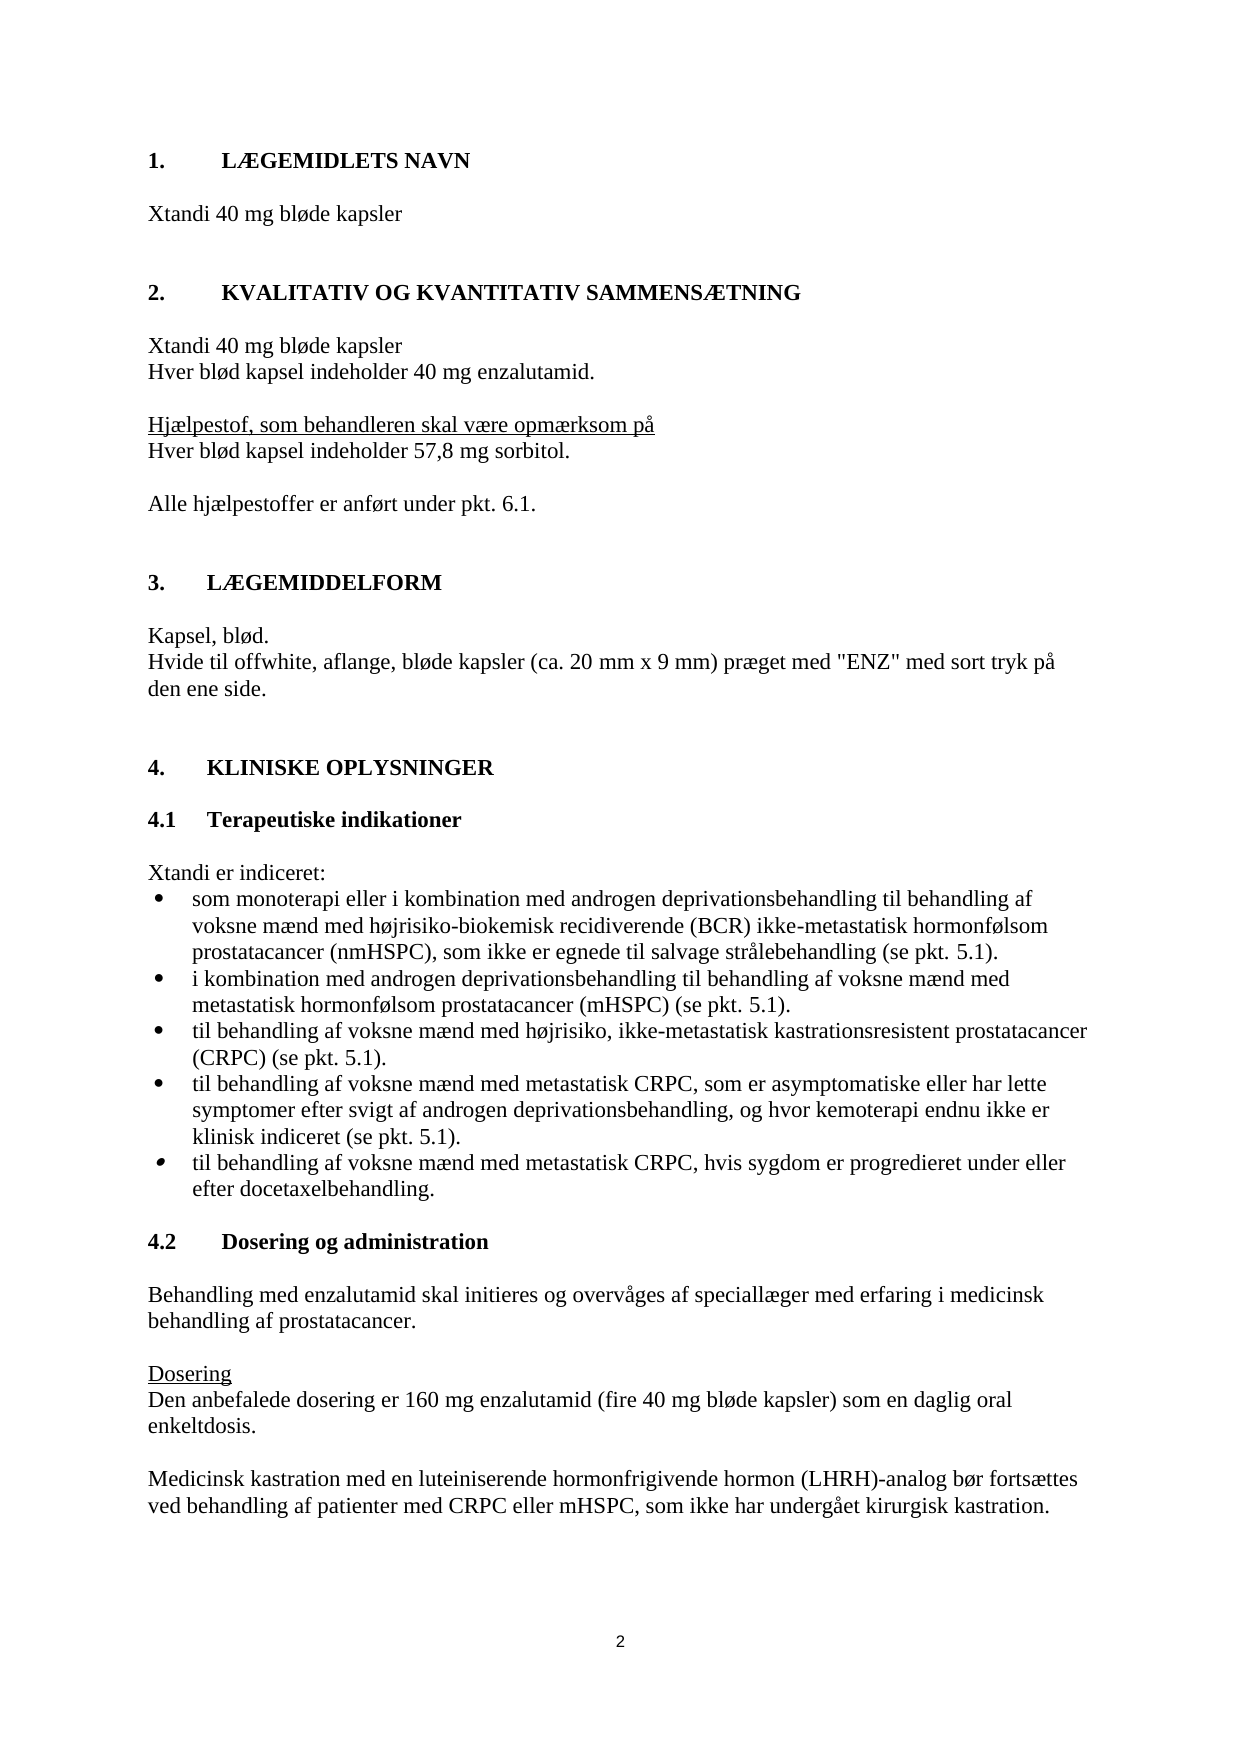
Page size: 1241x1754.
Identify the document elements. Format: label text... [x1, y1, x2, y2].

text Hver blød kapsel indeholder 40 mg enzalutamid. [148, 358, 1093, 385]
text Behandling med enzalutamid skal initieres og overvåges af speciallæger med erfaring i medicinsk behandling af prostatacancer. [148, 1281, 1093, 1333]
list til behandling af voksne mænd med højrisiko, ikke-metastatisk kastrationsresistent prostatacancer (CRPC) (se pkt. 5.1). [154, 1017, 1093, 1070]
text 1. LÆGEMIDLETS NAVN [148, 148, 1093, 174]
list Den anbefalede dosering er 160 mg enzalutamid (fire 40 mg bløde kapsler) som en daglig oral enkeltdosis. [148, 1386, 1093, 1439]
text Kapsel, blød. [148, 622, 1093, 648]
list som monoterapi eller i kombination med androgen deprivationsbehandling til behandling af voksne mænd med højrisiko-biokemisk recidiverende (BCR) ikke-metastatisk hormonfølsom prostatacancer (nmHSPC), som ikke er egnede til salvage strålebehandling (se pkt. 5.1). [155, 886, 1093, 964]
text Hvide til offwhite, aflange, bløde kapsler (ca. 20 mm x 9 mm) præget med "ENZ" med sort tryk på den ene side. [148, 648, 1093, 701]
list til behandling af voksne mænd med metastatisk CRPC, som er asymptomatiske eller har lette symptomer efter svigt af androgen deprivationsbehandling, og hvor kemoterapi endnu ikke er klinisk indiceret (se pkt. 5.1). [154, 1070, 1093, 1149]
text 4.2 Dosering og administration [148, 1228, 1093, 1254]
text Alle hjælpestoffer er anført under pkt. 6.1. [148, 490, 1093, 517]
text 4.1 Terapeutiske indikationer [148, 806, 1093, 833]
text 2. KVALITATIV OG KVANTITATIV SAMMENSÆTNING [148, 279, 1093, 306]
text Hjælpestof, som behandleren skal være opmærksom på [148, 411, 1093, 437]
list Medicinsk kastration med en luteiniserende hormonfrigivende hormon (LHRH)-analog bør fortsættes ved behandling af patienter med CRPC eller mHSPC, som ikke har undergået kirurgisk kastration. [148, 1465, 1093, 1518]
text Xtandi 40 mg bløde kapsler [148, 200, 1093, 227]
text Dosering [148, 1360, 1093, 1386]
text 4. KLINISKE OPLYSNINGER [148, 754, 1093, 780]
text 3. LÆGEMIDDELFORM [148, 569, 1093, 596]
text Xtandi 40 mg bløde kapsler [148, 332, 1093, 358]
list til behandling af voksne mænd med metastatisk CRPC, hvis sygdom er progredieret under eller efter docetaxelbehandling. [154, 1149, 1093, 1202]
text Xtandi er indiceret: [148, 859, 1093, 886]
text Hver blød kapsel indeholder 57,8 mg sorbitol. [148, 437, 1093, 464]
list i kombination med androgen deprivationsbehandling til behandling af voksne mænd med metastatisk hormonfølsom prostatacancer (mHSPC) (se pkt. 5.1). [155, 964, 1093, 1017]
